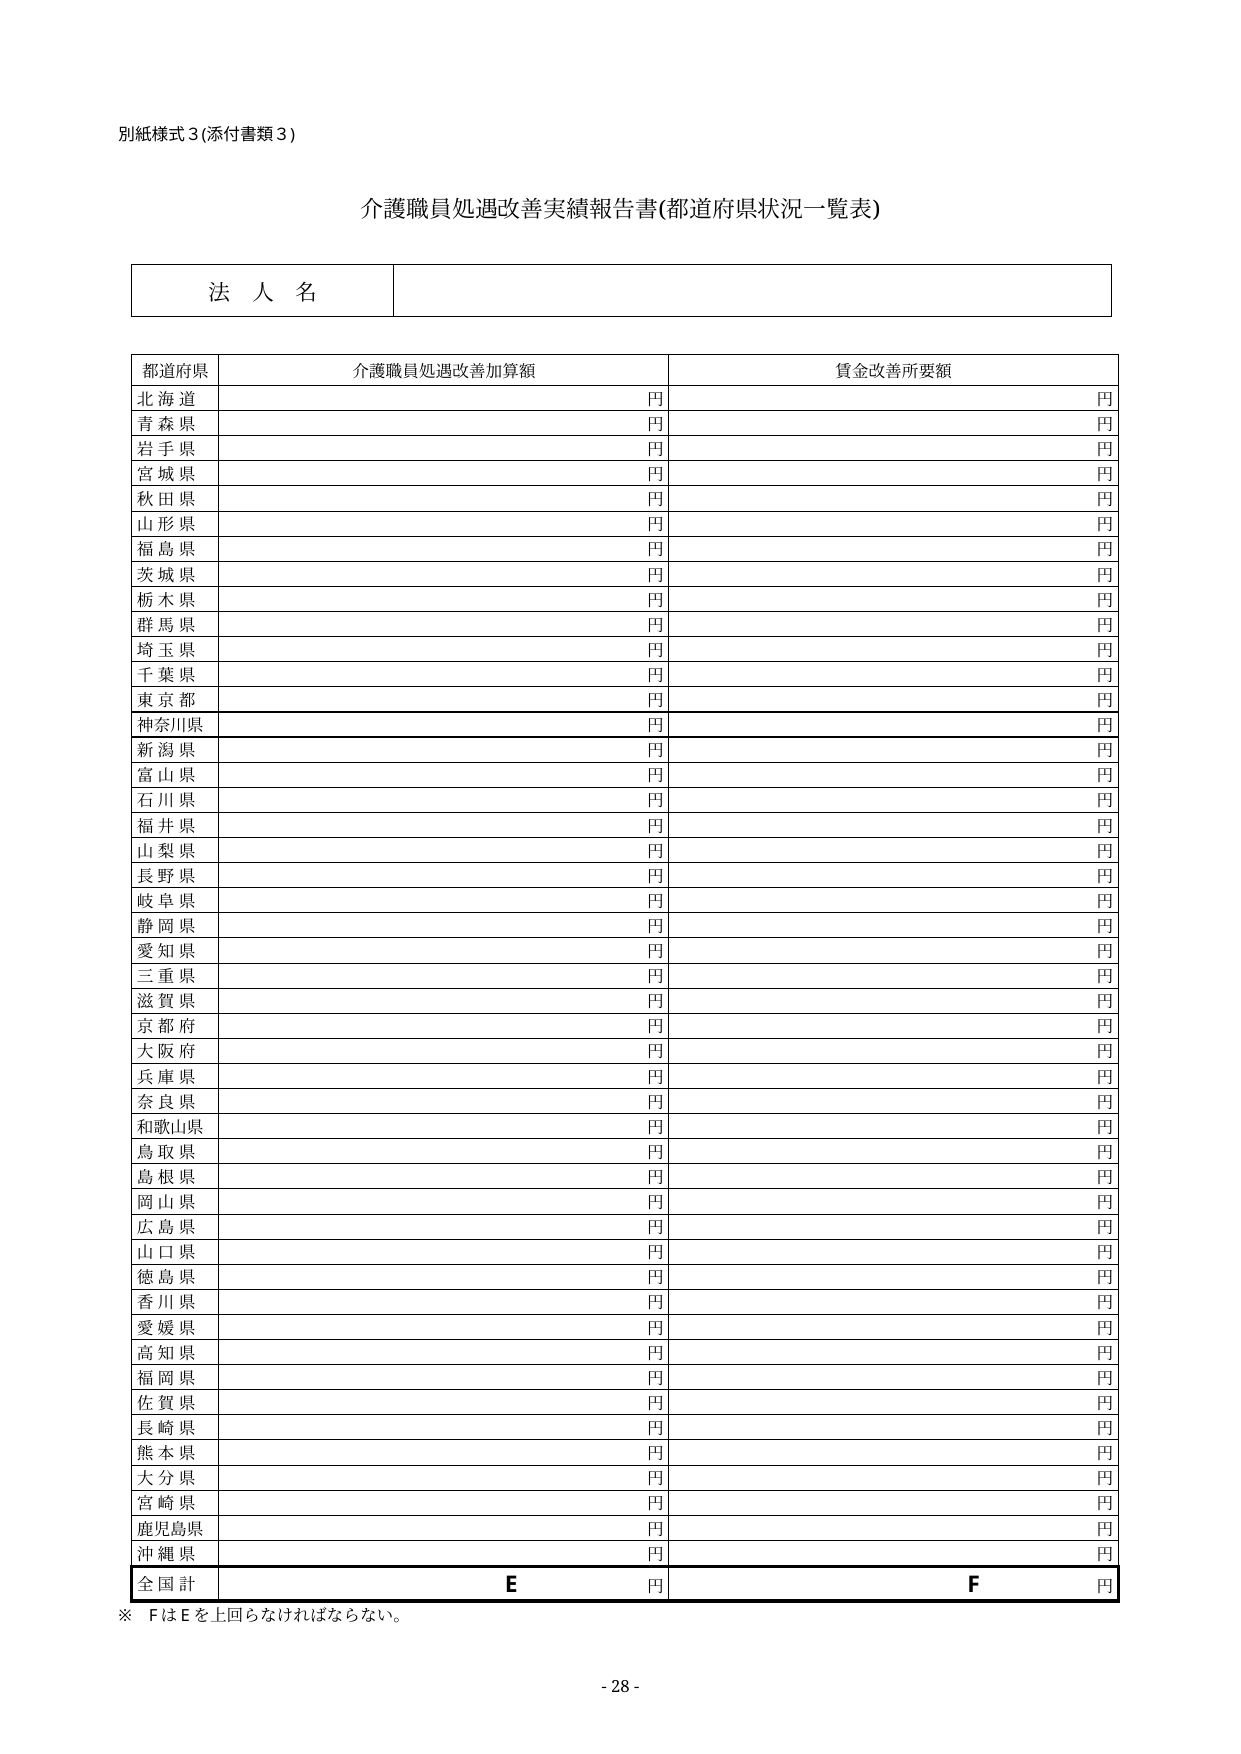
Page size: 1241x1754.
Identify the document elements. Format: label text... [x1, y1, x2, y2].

table_cell 円 [219, 838, 668, 862]
table_cell 円 [219, 537, 668, 561]
table_cell 円 [669, 989, 1118, 1013]
table_cell 香 川 県 [132, 1290, 218, 1314]
table_cell 円 [219, 637, 668, 661]
table_cell 円 [669, 1139, 1118, 1163]
table_cell 埼 玉 県 [132, 637, 218, 661]
table_cell 円 [219, 1290, 668, 1314]
table_cell 円 [669, 386, 1118, 410]
table_cell 円 [669, 587, 1118, 611]
table_cell 円 [219, 1541, 668, 1565]
table_cell 円 [219, 386, 668, 410]
table_cell 岡 山 県 [132, 1189, 218, 1213]
table_cell 円 [219, 1340, 668, 1364]
table_cell 円 [219, 1491, 668, 1515]
table_cell 山 口 県 [132, 1240, 218, 1264]
table_cell 鳥 取 県 [132, 1139, 218, 1163]
table_cell 円 [219, 1390, 668, 1414]
table_cell 円 [669, 662, 1118, 686]
table_cell 岩 手 県 [132, 436, 218, 460]
table_cell 円 [219, 1240, 668, 1264]
table_cell 大 分 県 [132, 1466, 218, 1489]
table_cell 円 [669, 738, 1118, 762]
table_cell 円 [219, 763, 668, 787]
text 介護職員処遇改善実績報告書(都道府県状況一覧表) [118, 189, 1122, 226]
table_cell 山 梨 県 [132, 838, 218, 862]
table_cell 円 [669, 486, 1118, 511]
table_cell 円 [219, 1089, 668, 1113]
table_cell 石 川 県 [132, 788, 218, 812]
table_cell 沖 縄 県 [132, 1541, 218, 1565]
table_cell 円 [669, 1189, 1118, 1213]
table_cell 栃 木 県 [132, 587, 218, 611]
table_cell 円 [219, 1189, 668, 1213]
table_cell 群 馬 県 [132, 612, 218, 636]
table_header 賃金改善所要額 [669, 355, 1118, 385]
table_cell 富 山 県 [132, 763, 218, 787]
table_cell 円 [669, 612, 1118, 636]
table_cell 円 [669, 637, 1118, 661]
table_cell 円 [219, 863, 668, 887]
table_cell 円 [219, 461, 668, 485]
table_cell 円 [669, 1440, 1118, 1464]
text 別紙様式３(添付書類３) [118, 114, 1122, 151]
table_cell 円 [669, 863, 1118, 887]
table_cell 円 [669, 888, 1118, 912]
table_cell 円 [669, 461, 1118, 485]
table_cell 円 [219, 436, 668, 460]
table_cell 円 [669, 938, 1118, 962]
table_cell 徳 島 県 [132, 1265, 218, 1289]
table_cell 奈 良 県 [132, 1089, 218, 1113]
table_cell 円 [669, 813, 1118, 837]
table_cell 千 葉 県 [132, 662, 218, 686]
table_cell 岐 阜 県 [132, 888, 218, 912]
table_cell 円 [669, 1466, 1118, 1489]
table_cell 円 [219, 587, 668, 611]
table_cell 円 [669, 512, 1118, 536]
table_cell 円 [669, 1014, 1118, 1038]
text ※ FはEを上回らなければならない。 [118, 1602, 1122, 1626]
table_cell 円 [669, 1164, 1118, 1188]
table_cell 和歌山県 [132, 1114, 218, 1138]
table_cell 円 [219, 1014, 668, 1038]
table_cell 円 [219, 964, 668, 987]
table_cell 宮 城 県 [132, 461, 218, 485]
table_cell 全 国 計 [133, 1568, 218, 1599]
table_cell 円 [669, 1265, 1118, 1289]
table_cell 新 潟 県 [132, 738, 218, 762]
table_cell 福 井 県 [132, 813, 218, 837]
table_cell 山 形 県 [132, 512, 218, 536]
table_cell 円 [219, 687, 668, 711]
table_cell 円 [669, 411, 1118, 435]
table_cell 円 [219, 989, 668, 1013]
table_cell 円 [669, 1089, 1118, 1113]
table_cell 滋 賀 県 [132, 989, 218, 1013]
table_cell 円 [219, 788, 668, 812]
table_cell 円 [219, 1466, 668, 1489]
table_cell 鹿児島県 [132, 1516, 218, 1540]
table_cell 兵 庫 県 [132, 1064, 218, 1088]
table_cell 円 [669, 1039, 1118, 1063]
table_cell 円 [669, 713, 1118, 736]
table_cell 円 [219, 1440, 668, 1464]
table_cell 円 [669, 1415, 1118, 1439]
table_header 介護職員処遇改善加算額 [219, 355, 668, 385]
table_cell 青 森 県 [132, 411, 218, 435]
table_cell 神奈川県 [132, 713, 218, 736]
table_cell 円 [669, 687, 1118, 711]
table_cell 円 [669, 1390, 1118, 1414]
table_cell 円 [669, 964, 1118, 987]
table_cell 京 都 府 [132, 1014, 218, 1038]
table_cell 静 岡 県 [132, 913, 218, 937]
table_cell 長 崎 県 [132, 1415, 218, 1439]
table_cell 円 [219, 913, 668, 937]
table_cell 円 [219, 1064, 668, 1088]
table_cell 茨 城 県 [132, 562, 218, 586]
table_cell 円 [219, 938, 668, 962]
table_cell 円 [219, 612, 668, 636]
table_header [394, 265, 1111, 316]
table_cell 円 [219, 1365, 668, 1389]
table_cell 円 [669, 1491, 1118, 1515]
table_cell 円 [669, 537, 1118, 561]
table_cell 円 [219, 1139, 668, 1163]
table_cell 三 重 県 [132, 964, 218, 987]
table_cell 円 [219, 1315, 668, 1339]
table_cell 円 [669, 913, 1118, 937]
table_cell 円 [219, 662, 668, 686]
table_cell 円 [219, 562, 668, 586]
table_cell 円 [219, 1215, 668, 1238]
table_cell 秋 田 県 [132, 486, 218, 511]
table_header 法 人 名 [132, 265, 393, 316]
table_cell 宮 崎 県 [132, 1491, 218, 1515]
table_cell 円 [219, 738, 668, 762]
table_cell 円 [669, 1541, 1118, 1565]
table_cell 円 [219, 512, 668, 536]
table_cell 円 [669, 436, 1118, 460]
table_cell 円 [219, 813, 668, 837]
table_cell 東 京 都 [132, 687, 218, 711]
table_cell 大 阪 府 [132, 1039, 218, 1063]
table_cell 円 [669, 562, 1118, 586]
table_cell 佐 賀 県 [132, 1390, 218, 1414]
table_cell 円 [219, 1114, 668, 1138]
table_cell 円 [669, 1064, 1118, 1088]
table_cell 円 [669, 838, 1118, 862]
table_cell 熊 本 県 [132, 1440, 218, 1464]
table_cell 福 岡 県 [132, 1365, 218, 1389]
table_cell 円 [669, 1290, 1118, 1314]
table_cell 愛 知 県 [132, 938, 218, 962]
table_cell 円 [669, 1340, 1118, 1364]
table_cell 円 [219, 1516, 668, 1540]
table_cell 円 [219, 713, 668, 736]
table_cell 円 [219, 411, 668, 435]
table_cell 円 [669, 1516, 1118, 1540]
table_cell 福 島 県 [132, 537, 218, 561]
table_cell 広 島 県 [132, 1215, 218, 1238]
table_cell 円 [669, 1114, 1118, 1138]
table_cell 円 [669, 788, 1118, 812]
table_cell 円 [219, 1039, 668, 1063]
table_cell E 円 [219, 1568, 668, 1599]
table_cell F 円 [669, 1568, 1117, 1599]
table_cell 円 [219, 1265, 668, 1289]
table_cell 円 [669, 1315, 1118, 1339]
table_cell 円 [669, 763, 1118, 787]
table_cell 長 野 県 [132, 863, 218, 887]
table_cell 円 [669, 1215, 1118, 1238]
table_cell 島 根 県 [132, 1164, 218, 1188]
table_cell 円 [669, 1240, 1118, 1264]
table_cell 円 [219, 486, 668, 511]
table_cell 円 [669, 1365, 1118, 1389]
table_header 都道府県 [132, 355, 218, 385]
table_cell 円 [219, 888, 668, 912]
table_cell 愛 媛 県 [132, 1315, 218, 1339]
table_cell 円 [219, 1415, 668, 1439]
table_cell 円 [219, 1164, 668, 1188]
table_cell 北 海 道 [132, 386, 218, 410]
table_cell 高 知 県 [132, 1340, 218, 1364]
